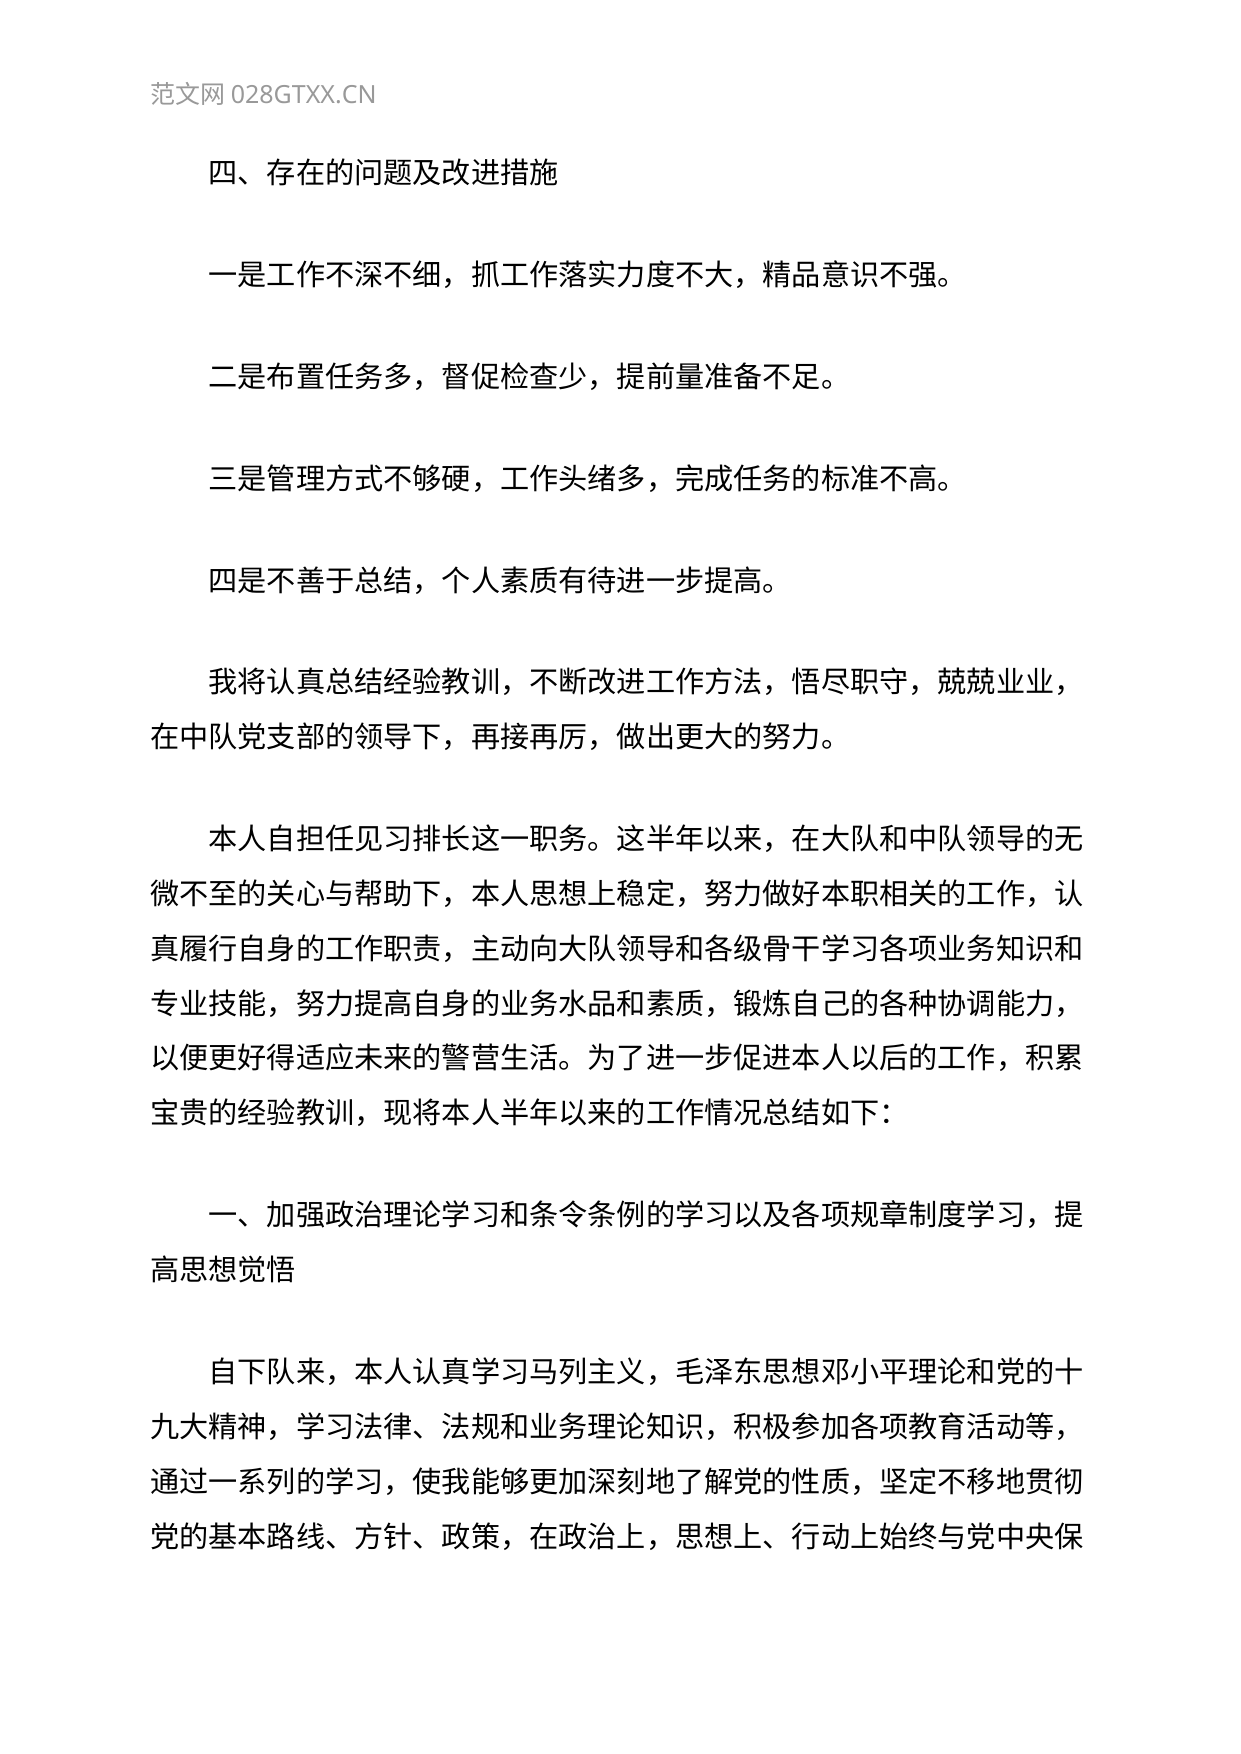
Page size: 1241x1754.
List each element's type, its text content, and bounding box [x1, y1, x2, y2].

text 二是布置任务多，督促检查少，提前量准备不足。 [150, 353, 1090, 396]
text 一、加强政治理论学习和条令条例的学习以及各项规章制度学习，提高思想觉悟 [150, 1192, 1090, 1289]
text 三是管理方式不够硬，工作头绪多，完成任务的标准不高。 [150, 455, 1090, 498]
text 本人自担任见习排长这一职务。这半年以来，在大队和中队领导的无微不至的关心与帮助下，本人思想上稳定，努力做好本职相关的工作，认真履行自身的工作职责，主动向大队领导和各级骨干学习各项业务知识和专业技能，努力提高自身的业务水品和素质，锻炼自己的各种协调能力，以便更好得适应未来的警营生活。为了进一步促进本人以后的工作，积累宝贵的经验教训，现将本人半年以来的工作情况总结如下： [150, 816, 1090, 1132]
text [150, 1348, 1090, 1555]
text 一是工作不深不细，抓工作落实力度不大，精品意识不强。 [150, 252, 1090, 294]
text 我将认真总结经验教训，不断改进工作方法，悟尽职守，兢兢业业，在中队党支部的领导下，再接再厉，做出更大的努力。 [150, 659, 1090, 756]
text 四是不善于总结，个人素质有待进一步提高。 [150, 557, 1090, 599]
text 四、存在的问题及改进措施 [150, 150, 1090, 192]
